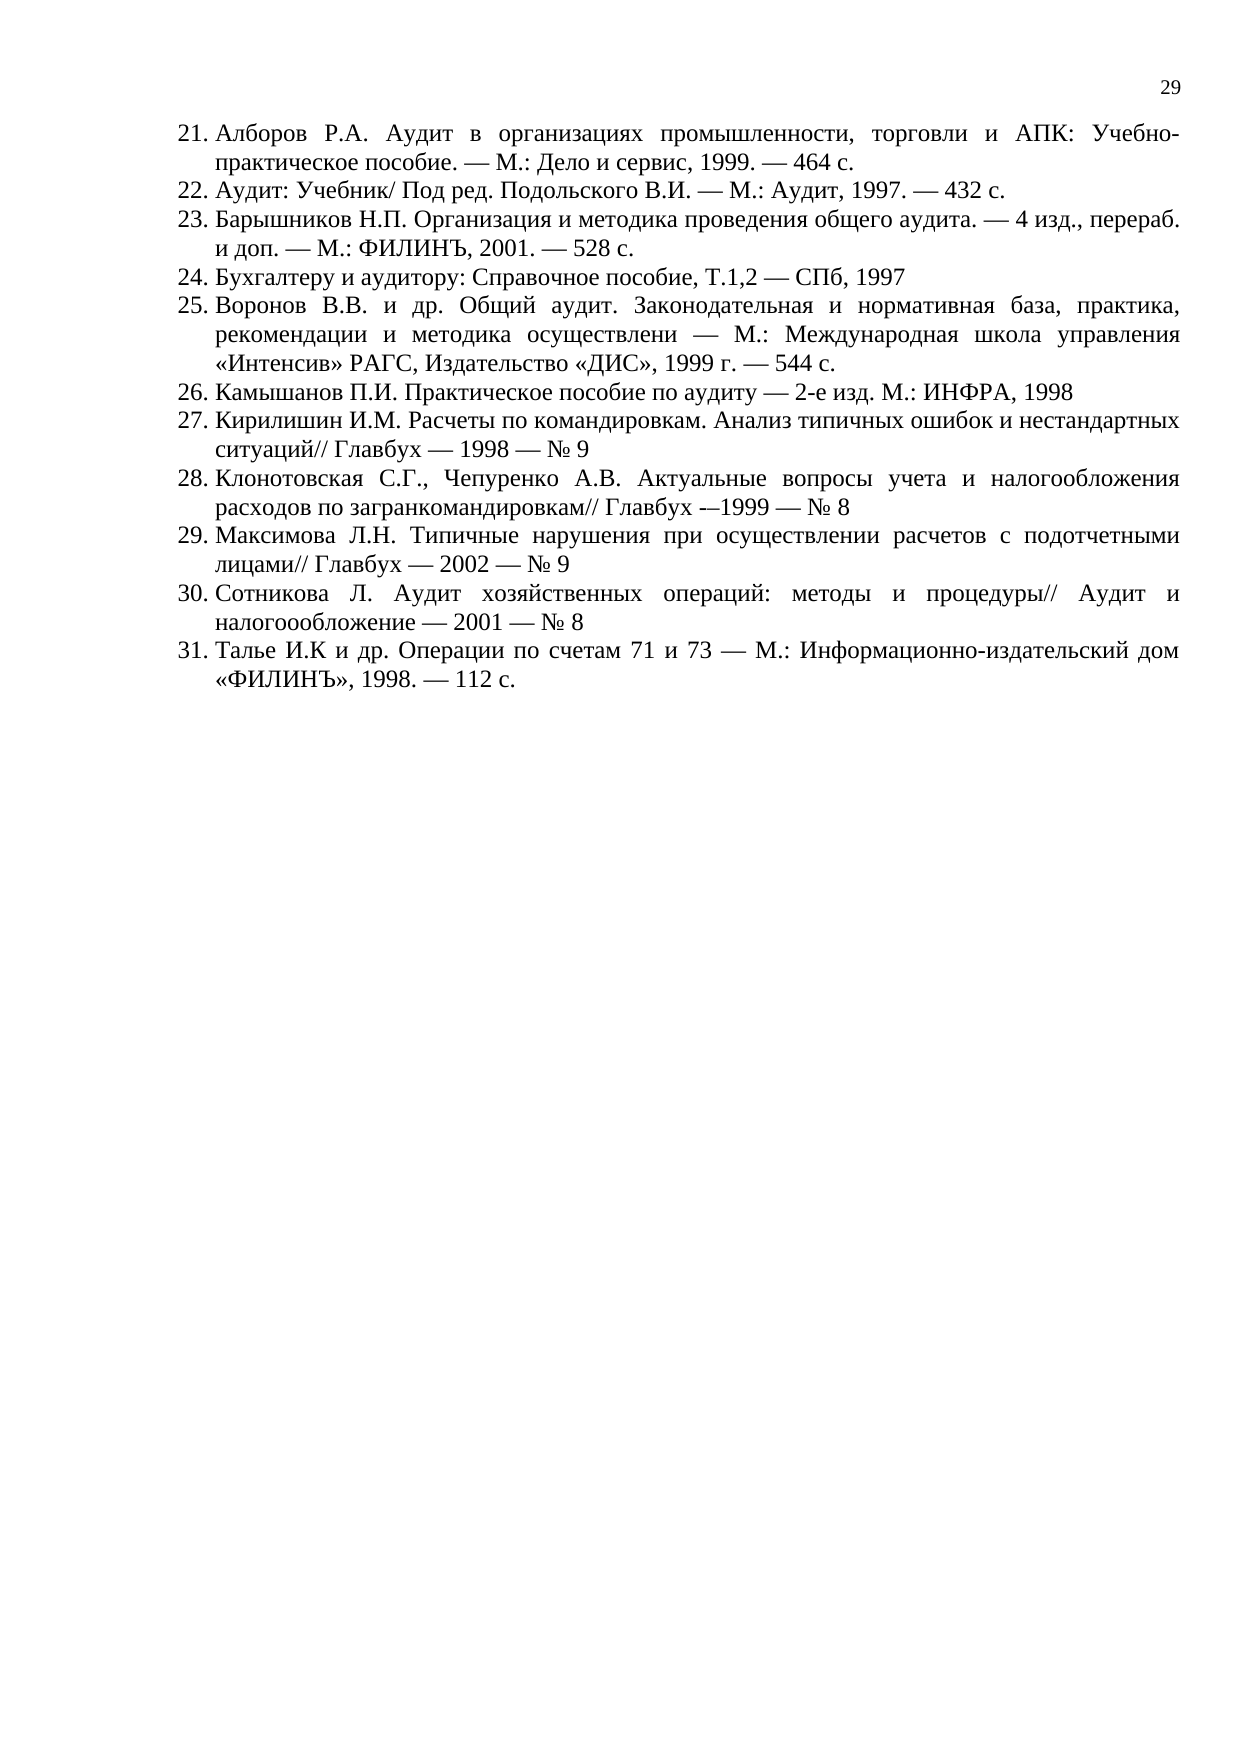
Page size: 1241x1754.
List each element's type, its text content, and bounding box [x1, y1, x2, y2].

list Талье И.К и др. Операции по счетам 71 и 73 — М.: Информационно-издательский дом «ФИЛИНЪ», 1998. — 112 с. [177, 636, 1181, 693]
list Сотникова Л. Аудит хозяйственных операций: методы и процедуры// Аудит и налогоообложение — 2001 — № 8 [177, 578, 1181, 636]
list Максимова Л.Н. Типичные нарушения при осуществлении расчетов с подотчетными лицами// Главбух — 2002 — № 9 [177, 521, 1181, 578]
list Камышанов П.И. Практическое пособие по аудиту — 2-е изд. М.: ИНФРА, 1998 [177, 377, 1181, 406]
list Кирилишин И.М. Расчеты по командировкам. Анализ типичных ошибок и нестандартных ситуаций// Главбух — 1998 — № 9 [177, 406, 1181, 463]
list Барышников Н.П. Организация и методика проведения общего аудита. — 4 изд., перераб. и доп. — М.: ФИЛИНЪ, 2001. — 528 с. [177, 204, 1181, 262]
list Аудит: Учебник/ Под ред. Подольского В.И. — М.: Аудит, 1997. — 432 с. [177, 176, 1181, 204]
list Алборов Р.А. Аудит в организациях промышленности, торговли и АПК: Учебно-практическое пособие. — М.: Дело и сервис, 1999. — 464 с. [177, 118, 1181, 176]
list Воронов В.В. и др. Общий аудит. Законодательная и нормативная база, практика, рекомендации и методика осуществлени — М.: Международная школа управления «Интенсив» РАГС, Издательство «ДИС», 1999 г. — 544 с. [177, 291, 1181, 377]
list Бухгалтеру и аудитору: Справочное пособие, Т.1,2 — СПб, 1997 [177, 262, 1181, 291]
list Клонотовская С.Г., Чепуренко А.В. Актуальные вопросы учета и налогообложения расходов по загранкомандировкам// Главбух -–1999 — № 8 [177, 463, 1181, 521]
